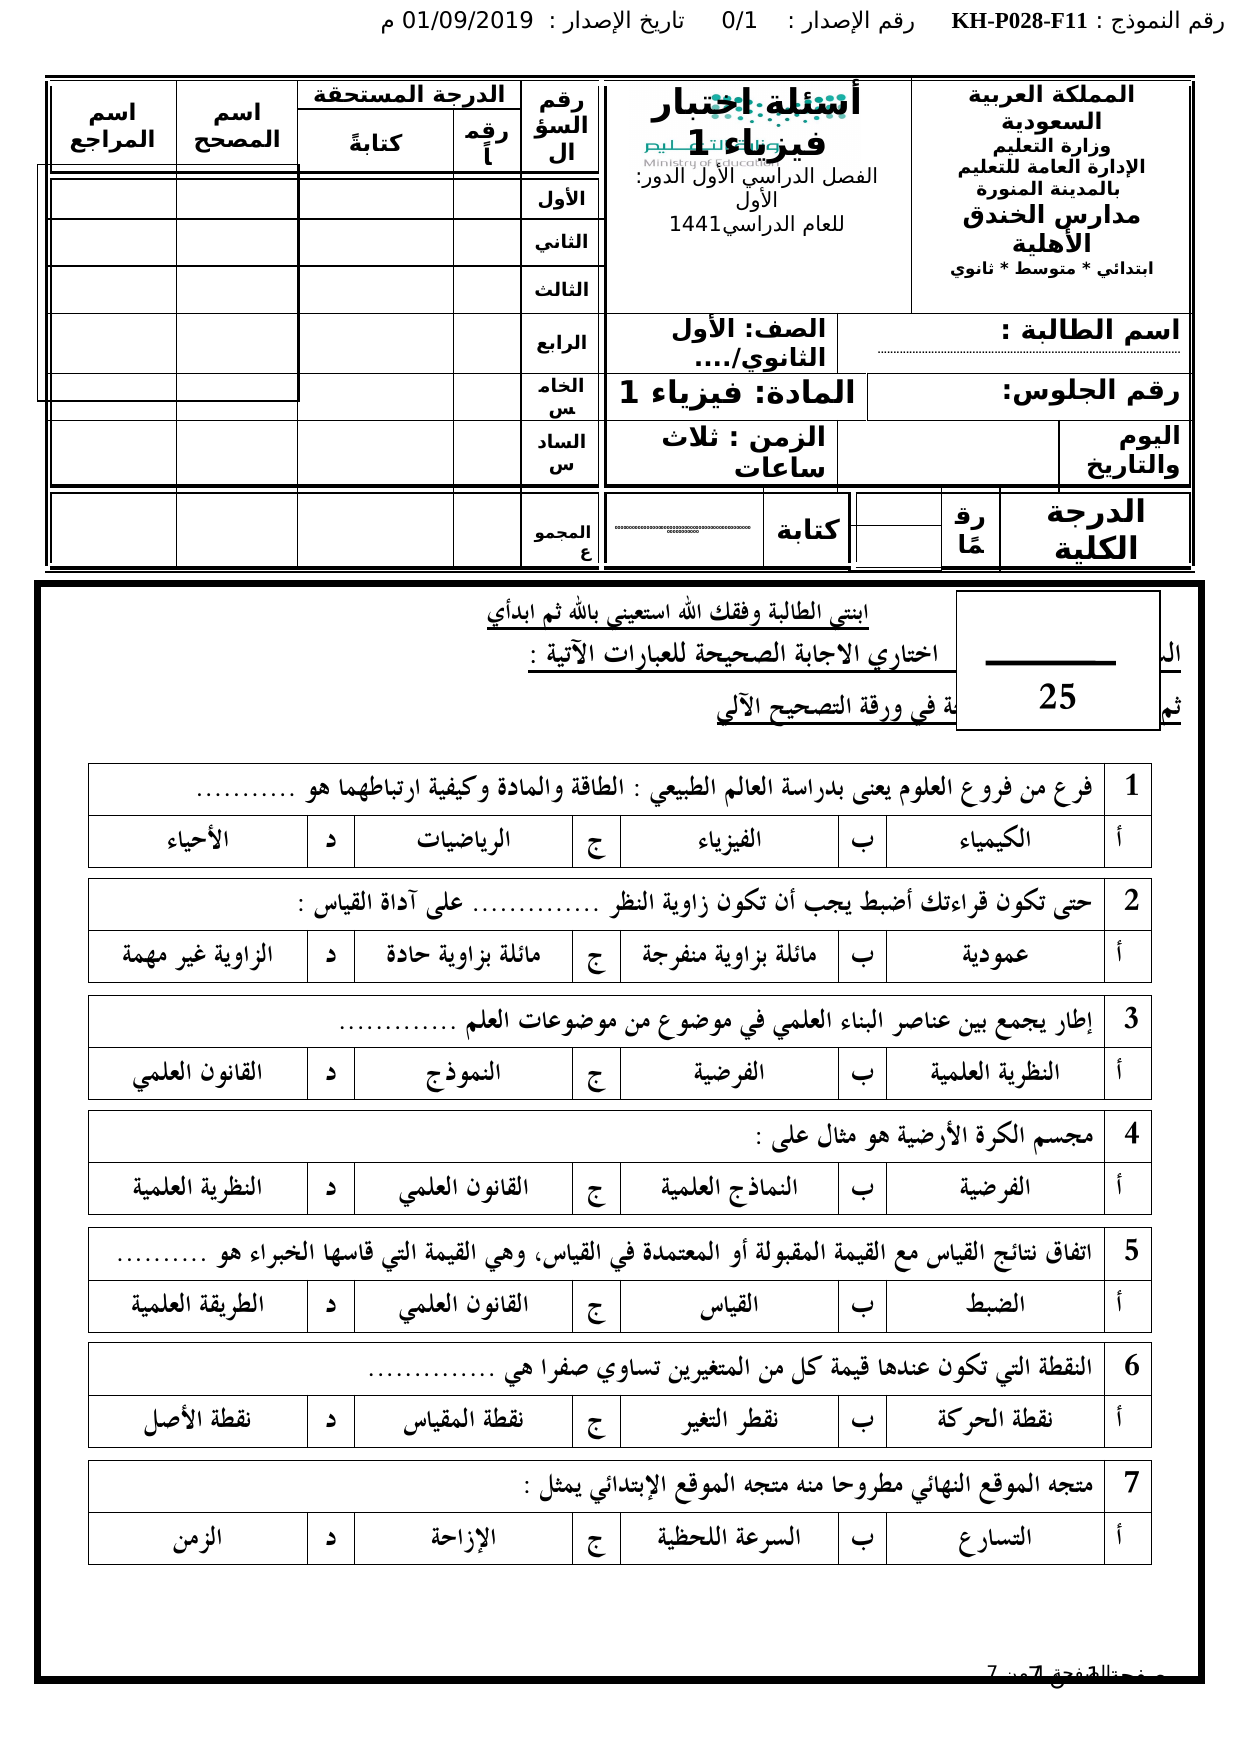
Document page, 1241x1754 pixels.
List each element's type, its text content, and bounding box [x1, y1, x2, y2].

table_cell ج [573, 816, 620, 867]
table_cell أ [1105, 1513, 1151, 1564]
table_cell مائلة بزاوية حادة [355, 931, 572, 982]
table_header 3 [1105, 996, 1151, 1047]
table_cell الإزاحة [355, 1513, 572, 1564]
table_cell ب [839, 1513, 886, 1564]
table_cell ج [573, 1048, 620, 1099]
table_cell أ [1105, 931, 1151, 982]
table_cell ج [573, 1396, 620, 1447]
table_cell النظرية العلمية [887, 1048, 1104, 1099]
table_header مجسم الكرة الأرضية هو مثال على : [89, 1111, 1104, 1162]
table_cell الزاوية غير مهمة [89, 931, 307, 982]
text ثم ظللي الإجابة الصحيحة في ورقة التصحيح الآلي [59, 682, 1181, 733]
table_cell القانون العلمي [355, 1163, 572, 1214]
table_cell نقطة المقياس [355, 1396, 572, 1447]
table_cell أ [1105, 1048, 1151, 1099]
table_cell عمودية [887, 931, 1104, 982]
table_cell أ [1105, 816, 1151, 867]
table_header 2 [1105, 879, 1151, 930]
table_cell أ [1105, 1281, 1151, 1332]
table_cell نقطر التغير [621, 1396, 838, 1447]
table_cell د [308, 1513, 354, 1564]
table_header 5 [1105, 1228, 1151, 1279]
text السؤال الأول : اختاري الاجابة الصحيحة للعبارات الآتية : [59, 628, 956, 682]
table_cell الفرضية [887, 1163, 1104, 1214]
table_header 1 [1105, 764, 1151, 815]
table_header 4 [1105, 1111, 1151, 1162]
table_cell الأحياء [89, 816, 307, 867]
table_cell نقطة الحركة [887, 1396, 1104, 1447]
table_cell الرياضيات [355, 816, 572, 867]
table_cell ب [839, 1163, 886, 1214]
table_header إطار يجمع بين عناصر البناء العلمي في موضوع من موضوعات العلم ............. [89, 996, 1104, 1047]
table_cell ب [839, 1048, 886, 1099]
table_cell ب [839, 1281, 886, 1332]
table_cell القانون العلمي [355, 1281, 572, 1332]
table_header اتفاق نتائج القياس مع القيمة المقبولة أو المعتمدة في القياس، وهي القيمة التي قاسها الخبراء هو .......... [89, 1228, 1104, 1279]
table_cell الفيزياء [621, 816, 838, 867]
table_cell ج [573, 1513, 620, 1564]
table_cell نقطة الأصل [89, 1396, 307, 1447]
table_cell ج [573, 931, 620, 982]
table_cell ج [573, 1281, 620, 1332]
table_cell التسارع [887, 1513, 1104, 1564]
table_cell السرعة اللحظية [621, 1513, 838, 1564]
table_cell د [308, 816, 354, 867]
table_cell النماذج العلمية [621, 1163, 838, 1214]
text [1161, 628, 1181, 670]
table_cell ب [839, 816, 886, 867]
table_cell أ [1105, 1396, 1151, 1447]
table_cell القانون العلمي [89, 1048, 307, 1099]
table_cell د [308, 1048, 354, 1099]
table_header 6 [1105, 1343, 1151, 1394]
table_cell ب [839, 931, 886, 982]
table_cell الكيمياء [887, 816, 1104, 867]
table_cell د [308, 931, 354, 982]
table_cell د [308, 1281, 354, 1332]
table_header النقطة التي تكون عندها قيمة كل من المتغيرين تساوي صفرا هي .............. [89, 1343, 1104, 1394]
table_cell د [308, 1396, 354, 1447]
picture [629, 81, 862, 179]
table_cell القياس [621, 1281, 838, 1332]
table_header فرع من فروع العلوم يعنى بدراسة العالم الطبيعي : الطاقة والمادة وكيفية ارتباطهما هو ........... [89, 764, 1104, 815]
table_cell مائلة بزاوية منفرجة [621, 931, 838, 982]
table_header متجه الموقع النهائي مطروحا منه متجه الموقع الإبتدائي يمثل : [89, 1461, 1104, 1512]
table_cell الضبط [887, 1281, 1104, 1332]
table_cell د [308, 1163, 354, 1214]
table_header حتى تكون قراءتك أضبط يجب أن تكون زاوية النظر .............. على آداة القياس : [89, 879, 1104, 930]
table_cell الزمن [89, 1513, 307, 1564]
table_cell الفرضية [621, 1048, 838, 1099]
table_cell ب [839, 1396, 886, 1447]
table_cell ج [573, 1163, 620, 1214]
table_cell الطريقة العلمية [89, 1281, 307, 1332]
table_cell أ [1105, 1163, 1151, 1214]
table_cell النموذج [355, 1048, 572, 1099]
table_cell النظرية العلمية [89, 1163, 307, 1214]
table_header 7 [1105, 1461, 1151, 1512]
